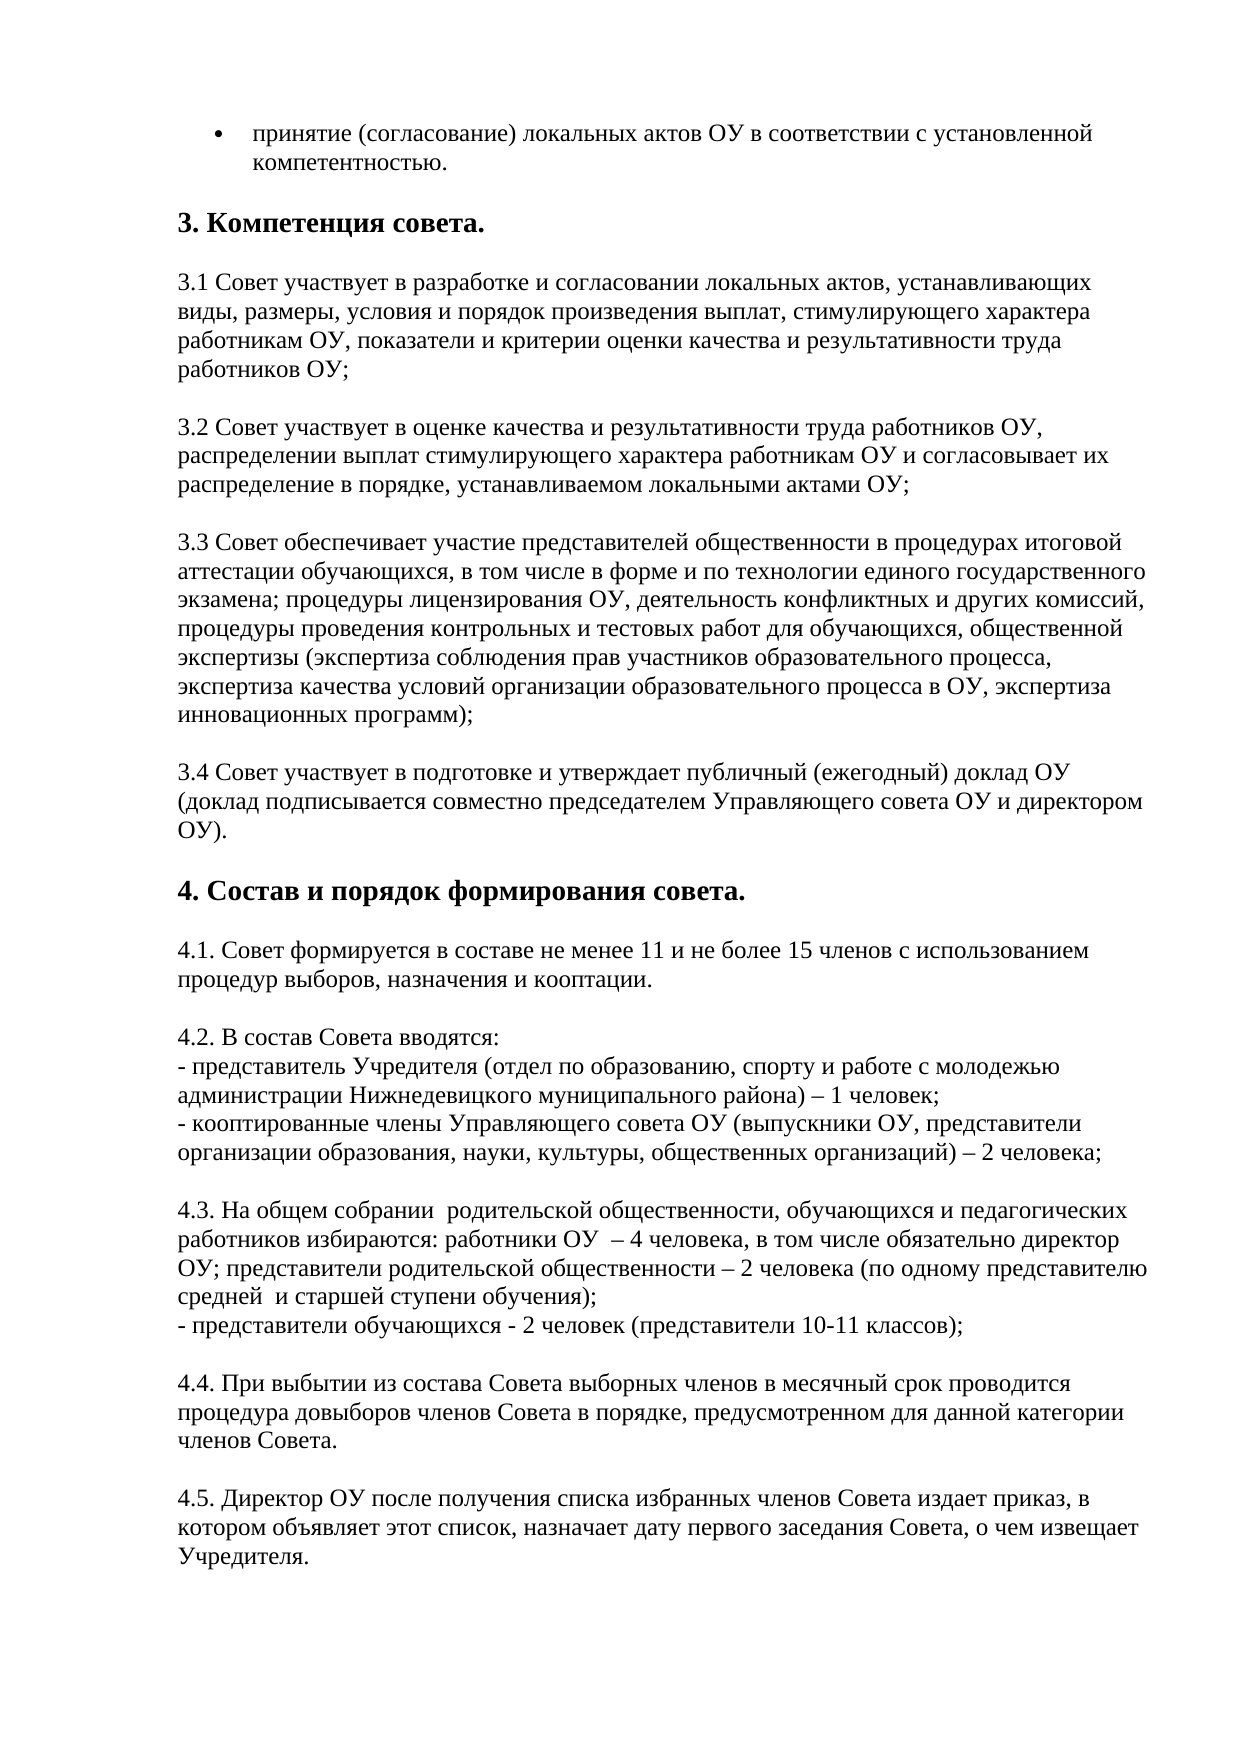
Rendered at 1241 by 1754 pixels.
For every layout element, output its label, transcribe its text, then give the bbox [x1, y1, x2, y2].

text 3.4 Совет участвует в подготовке и утверждает публичный (ежегодный) доклад ОУ (доклад подписывается совместно председателем Управляющего совета ОУ и директором ОУ). [177, 757, 1152, 844]
text 3.1 Совет участвует в разработке и согласовании локальных актов, устанавливающих виды, размеры, условия и порядок произведения выплат, стимулирующего характера работникам ОУ, показатели и критерии оценки качества и результативности труда работников ОУ; [177, 267, 1152, 382]
text 3.3 Совет обеспечивает участие представителей общественности в процедурах итоговой аттестации обучающихся, в том числе в форме и по технологии единого государственного экзамена; процедуры лицензирования ОУ, деятельность конфликтных и других комиссий, процедуры проведения контрольных и тестовых работ для обучающихся, общественной экспертизы (экспертиза соблюдения прав участников образовательного процесса, экспертиза качества условий организации образовательного процесса в ОУ, экспертиза инновационных программ); [177, 527, 1152, 728]
text 4.3. На общем собрании родительской общественности, обучающихся и педагогических работников избираются: работники ОУ – 4 человека, в том числе обязательно директор ОУ; представители родительской общественности – 2 человека (по одному представителю средней и старшей ступени обучения); - представители обучающихся - 2 человек (представители 10-11 классов); [177, 1195, 1152, 1339]
text 4. Состав и порядок формирования совета. [177, 873, 1152, 906]
text 3. Компетенция совета. [177, 205, 1152, 238]
text 4.4. При выбытии из состава Совета выборных членов в месячный срок проводится процедура довыборов членов Совета в порядке, предусмотренном для данной категории членов Совета. [177, 1368, 1152, 1454]
text 4.5. Директор ОУ после получения списка избранных членов Совета издает приказ, в котором объявляет этот список, назначает дату первого заседания Совета, о чем извещает Учредителя. [177, 1483, 1152, 1570]
text 3.2 Совет участвует в оценке качества и результативности труда работников ОУ, распределении выплат стимулирующего характера работникам ОУ и согласовывает их распределение в порядке, устанавливаемом локальными актами ОУ; [177, 412, 1152, 498]
text 4.1. Совет формируется в составе не менее 11 и не более 15 членов с использованием процедур выборов, назначения и кооптации. [177, 936, 1152, 993]
text 4.2. В состав Совета вводятся: - представитель Учредителя (отдел по образованию, спорту и работе с молодежью администрации Нижнедевицкого муниципального района) – 1 человек; - кооптированные члены Управляющего совета ОУ (выпускники ОУ, представители организации образования, науки, культуры, общественных организаций) – 2 человека; [177, 1022, 1152, 1166]
list принятие (согласование) локальных актов ОУ в соответствии с установленной компетентностью. [215, 118, 1152, 176]
